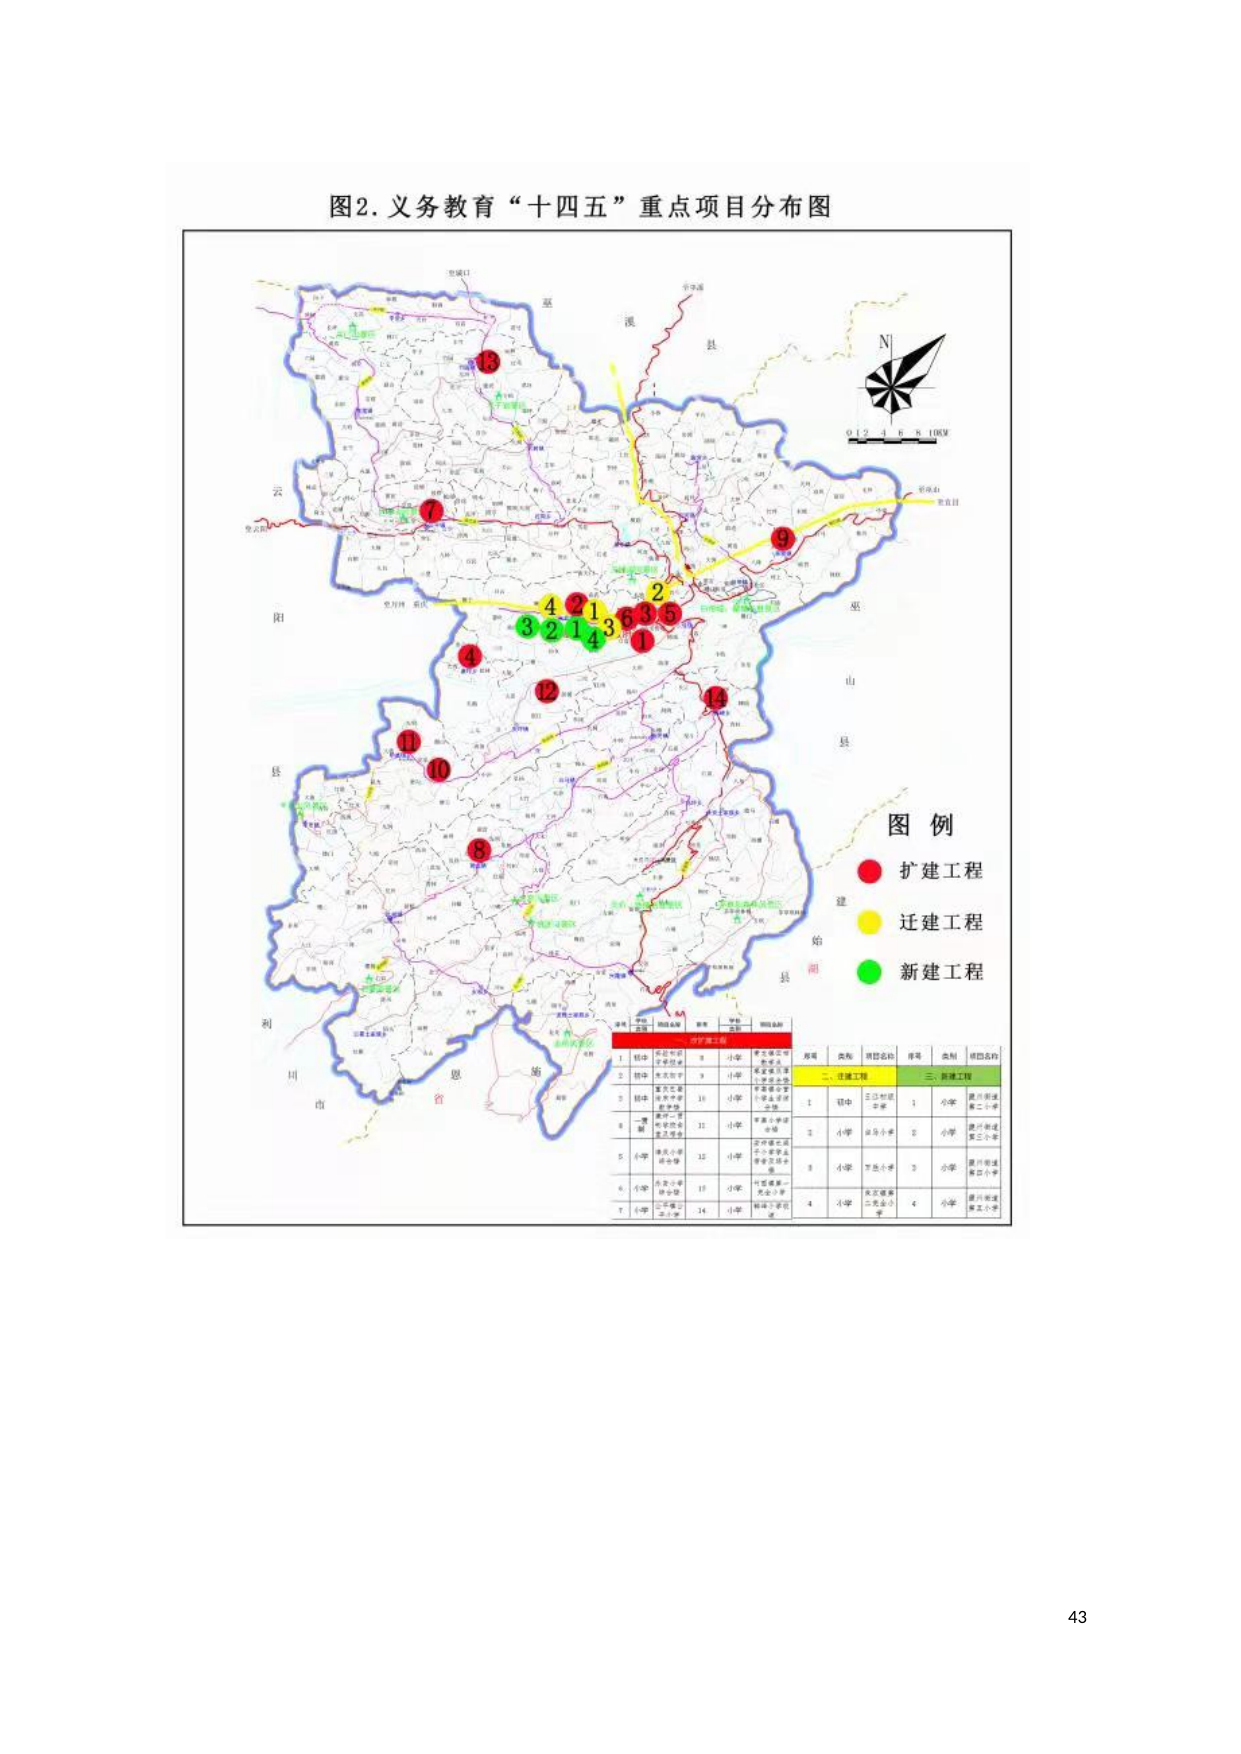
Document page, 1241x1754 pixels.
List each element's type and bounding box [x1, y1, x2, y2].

picture [165, 162, 1031, 1239]
